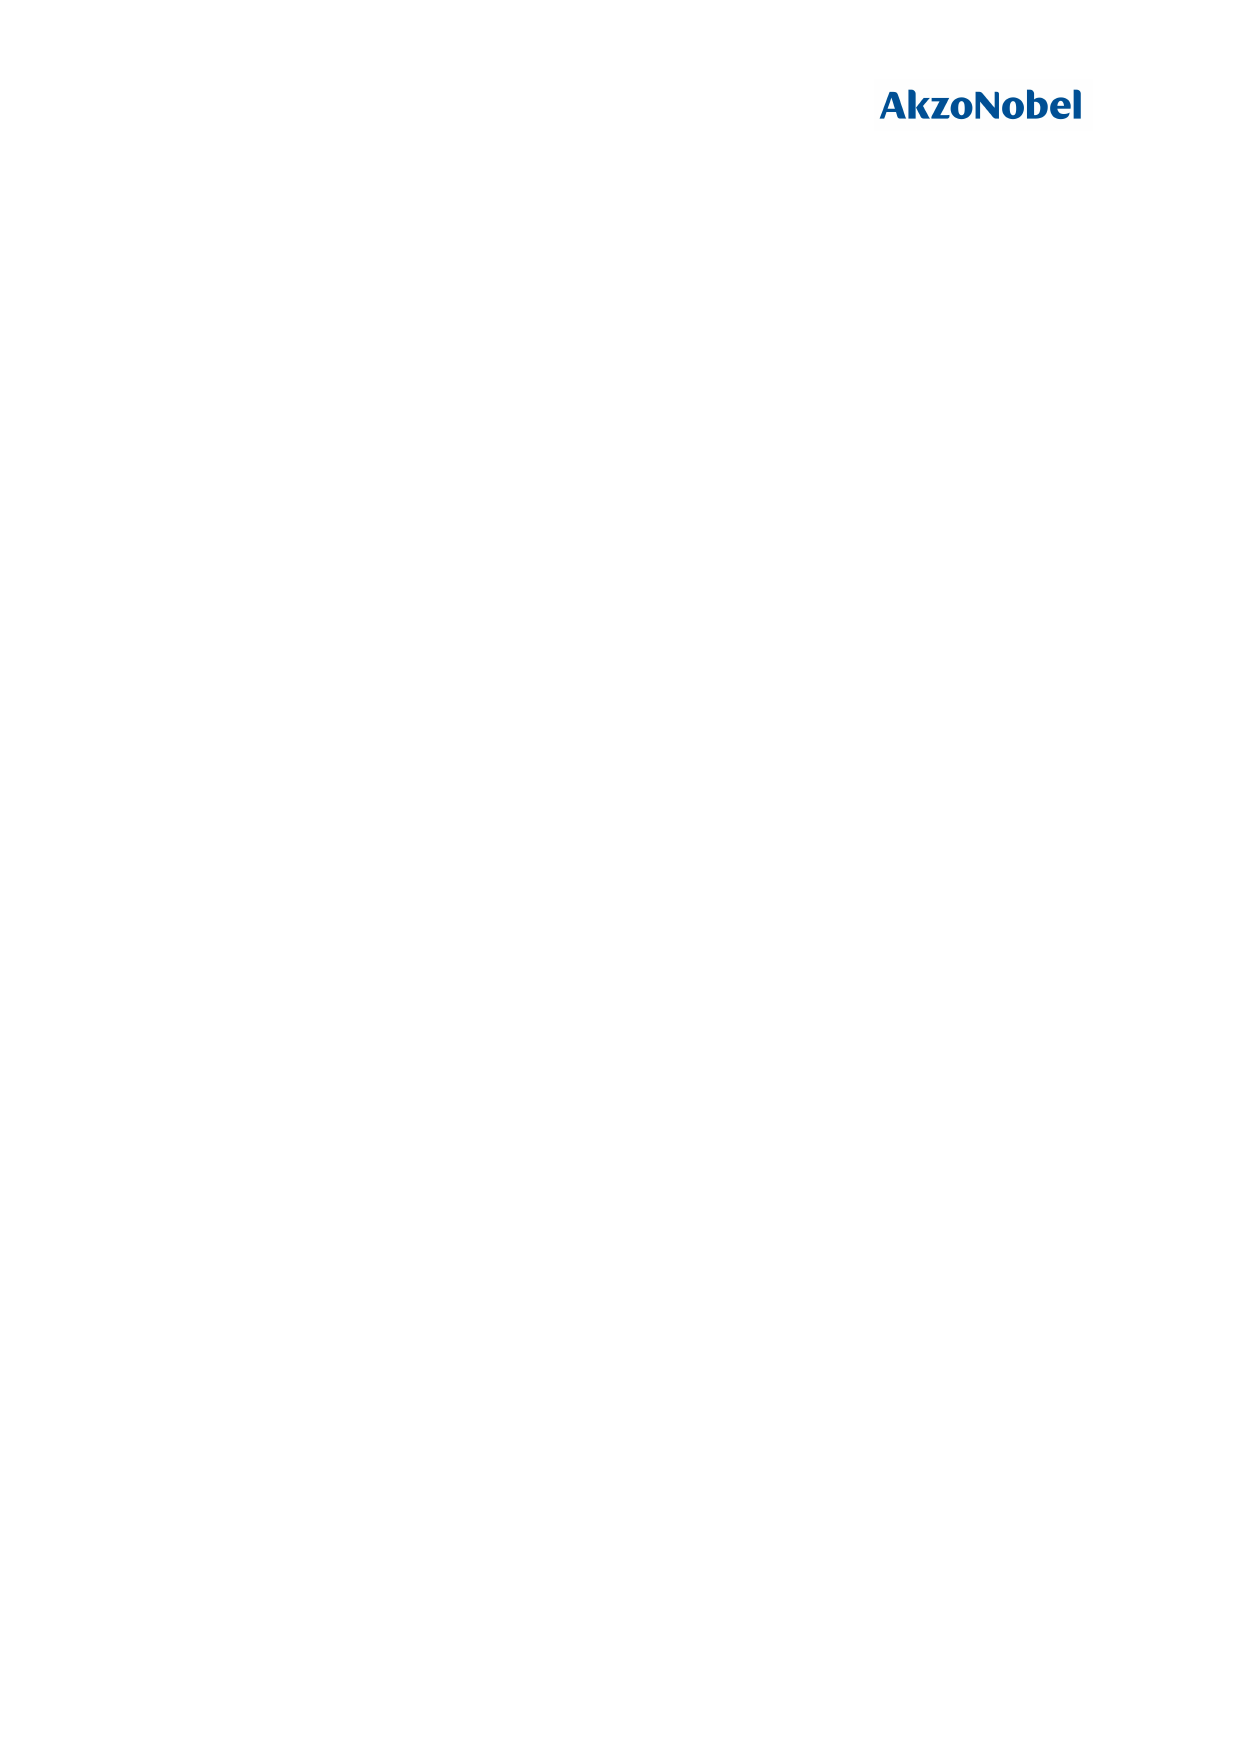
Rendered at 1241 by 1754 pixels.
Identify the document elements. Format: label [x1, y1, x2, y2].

picture [873, 79, 1093, 131]
